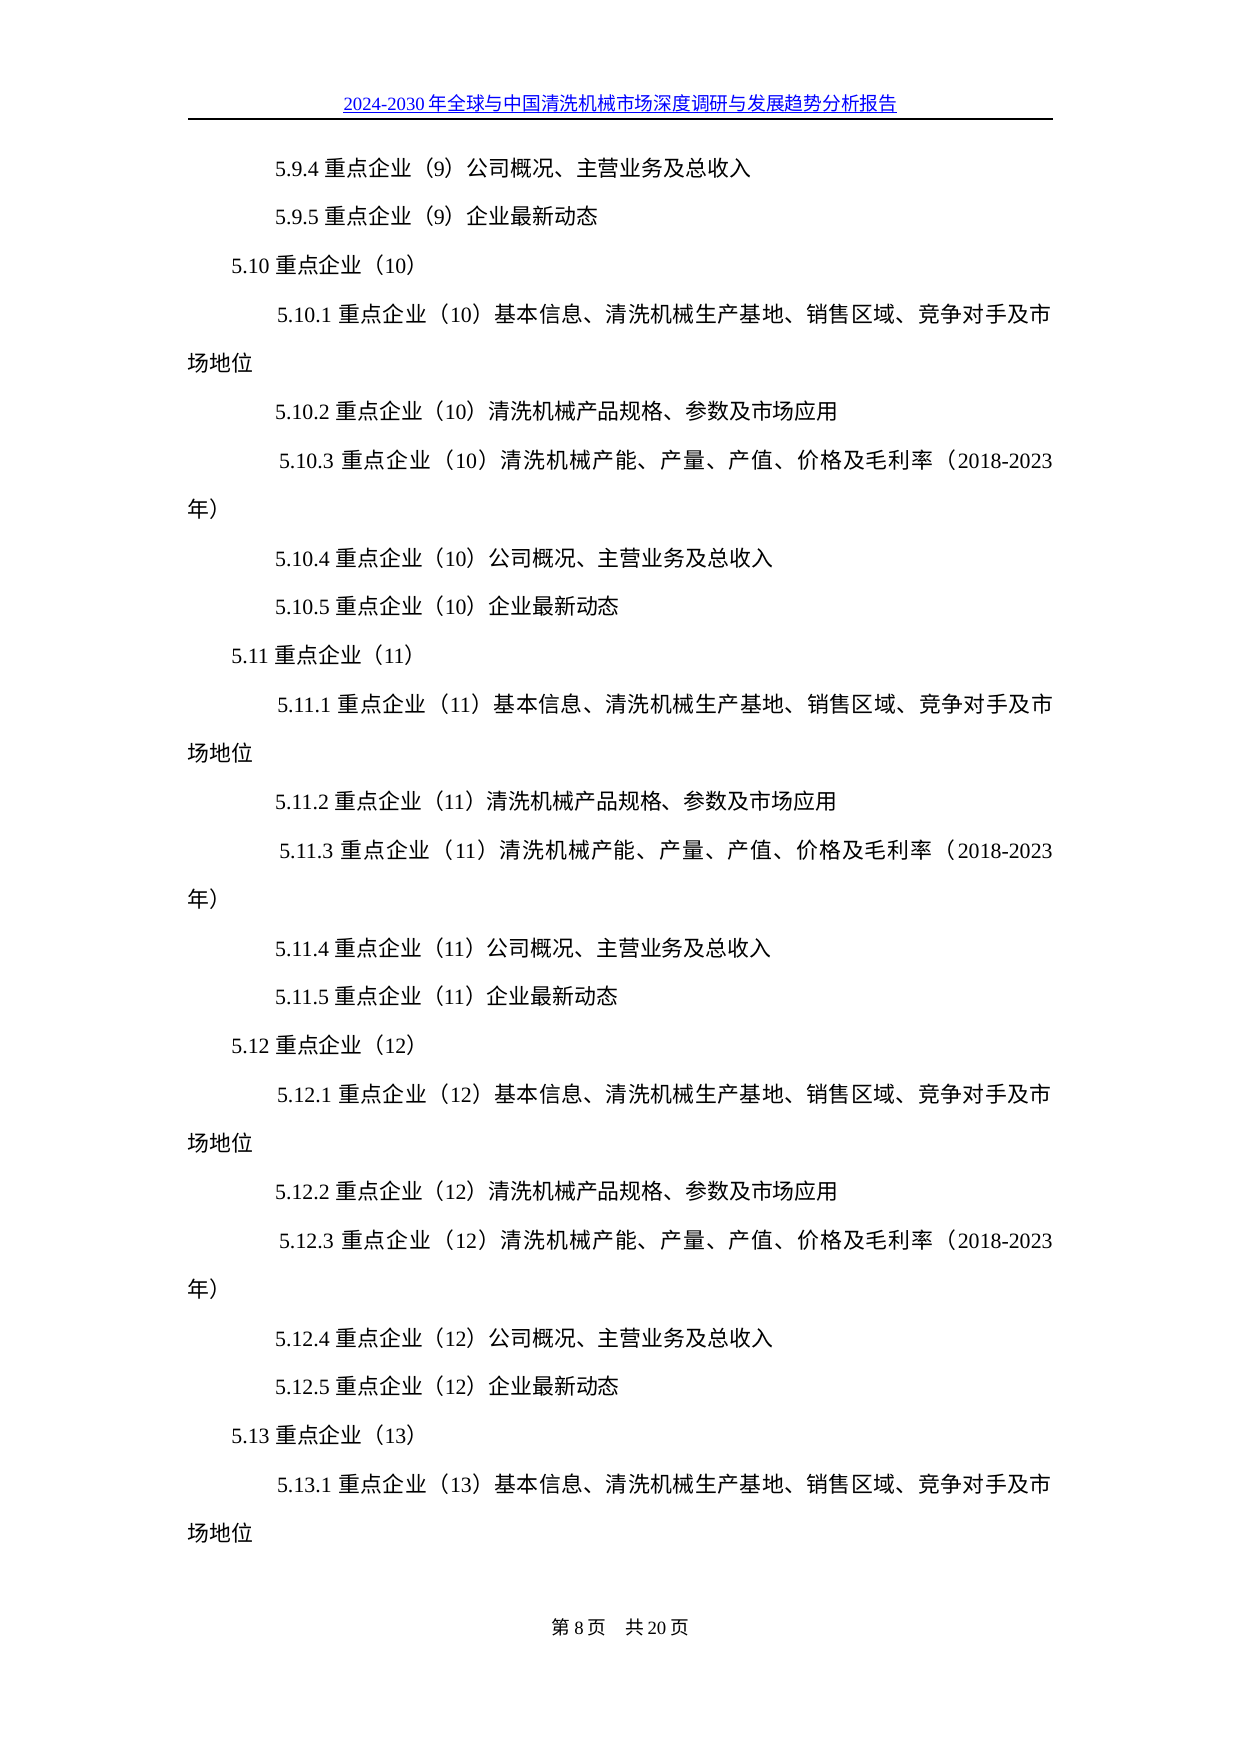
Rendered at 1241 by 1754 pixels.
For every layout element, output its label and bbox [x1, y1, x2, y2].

text [187, 150, 1053, 1548]
